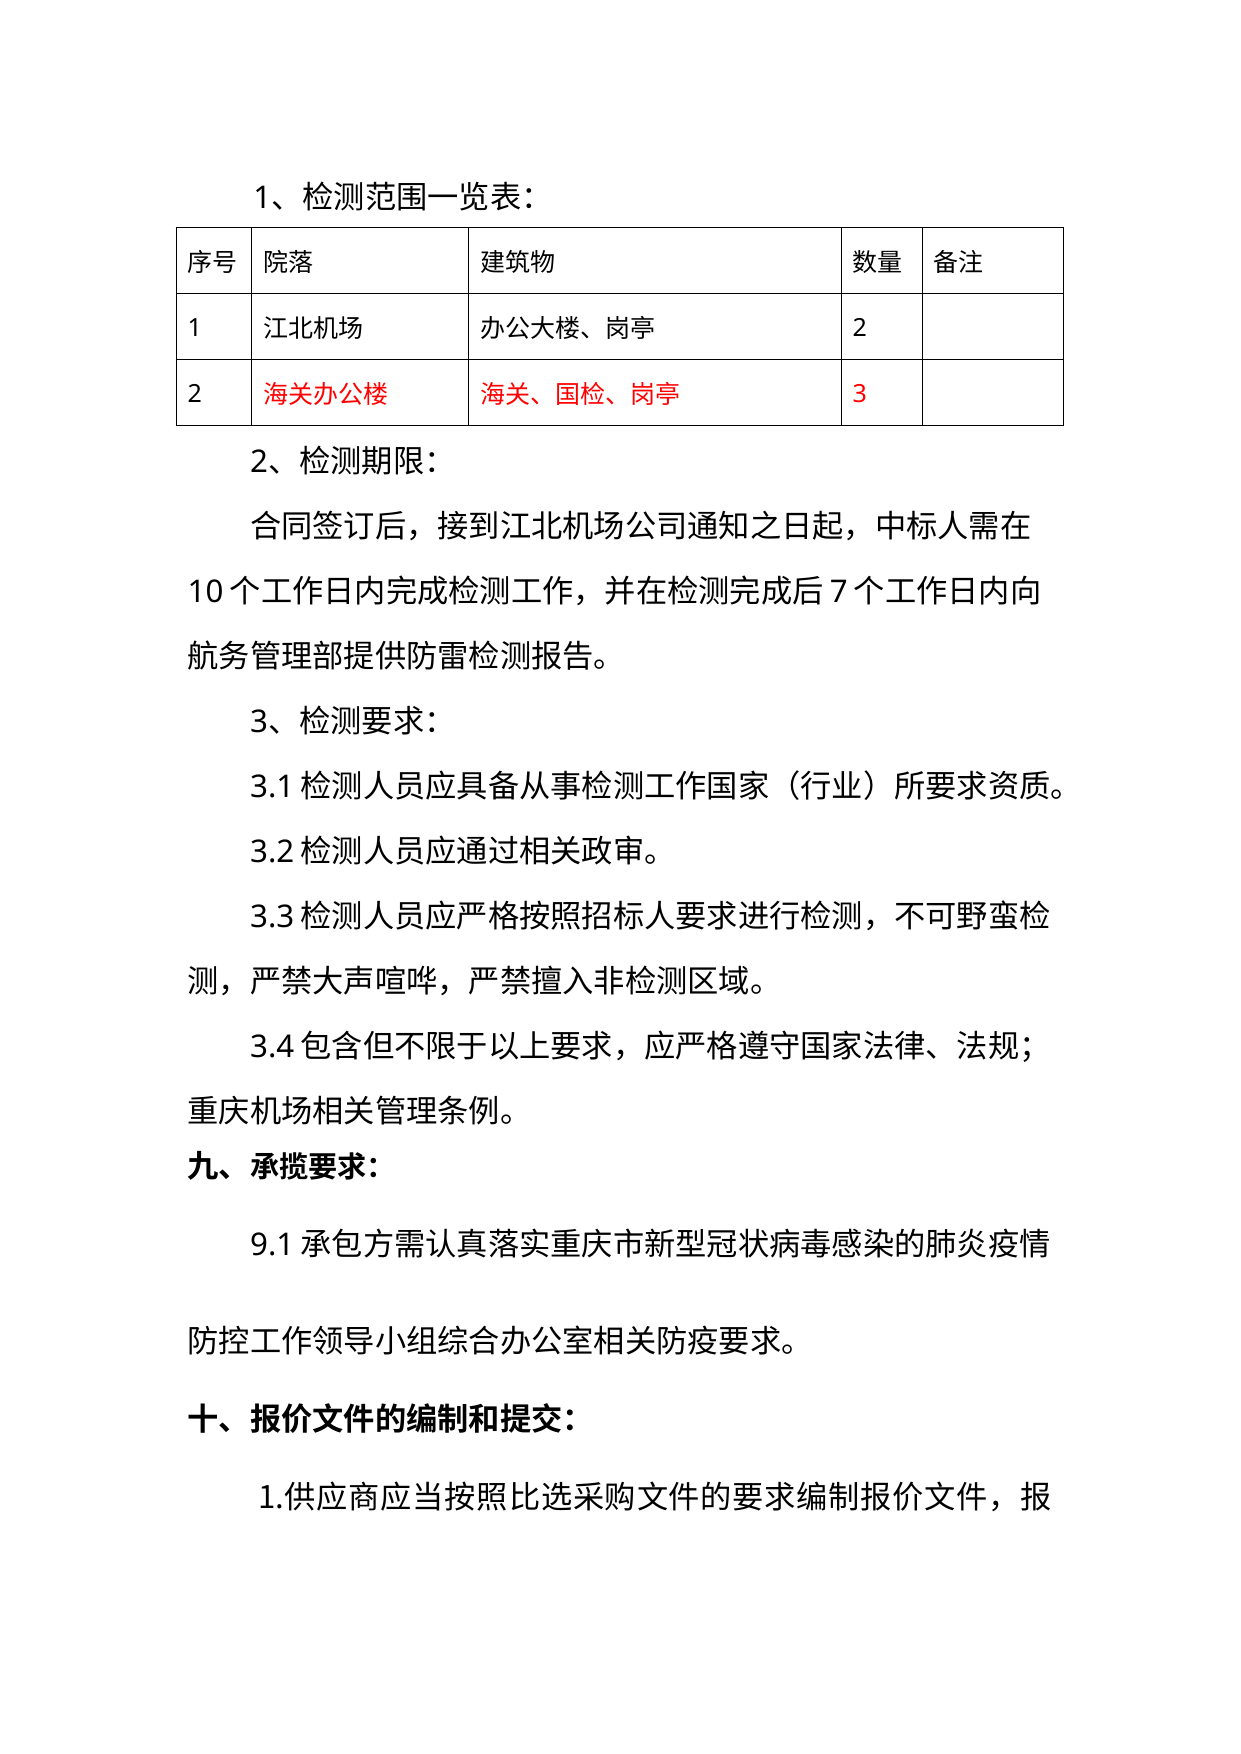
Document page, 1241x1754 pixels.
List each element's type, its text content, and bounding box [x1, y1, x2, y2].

table_cell 3 [842, 360, 922, 425]
table_cell 海关办公楼 [252, 360, 468, 425]
table_cell 办公大楼、岗亭 [469, 294, 841, 359]
table_cell 海关、国检、岗亭 [469, 360, 841, 425]
text 十、报价文件的编制和提交： [187, 1394, 1053, 1439]
table_cell [923, 360, 1063, 425]
table_header 院落 [252, 228, 468, 293]
table_cell 1 [177, 294, 251, 359]
list 3.1检测人员应具备从事检测工作国家（行业）所要求资质。 [187, 751, 1053, 816]
table_cell 2 [177, 360, 251, 425]
list 3、检测要求： [187, 686, 1053, 751]
list 3.3检测人员应严格按照招标人要求进行检测，不可野蛮检测，严禁大声喧哗，严禁擅入非检测区域。 [187, 881, 1053, 1011]
table_header 序号 [177, 228, 251, 293]
text 9.1承包方需认真落实重庆市新型冠状病毒感染的肺炎疫情防控工作领导小组综合办公室相关防疫要求。 [187, 1209, 1053, 1371]
table_cell 2 [842, 294, 922, 359]
list 3.2检测人员应通过相关政审。 [187, 816, 1053, 881]
list 3.4包含但不限于以上要求，应严格遵守国家法律、法规；重庆机场相关管理条例。 [187, 1011, 1053, 1141]
table_header 建筑物 [469, 228, 841, 293]
list 合同签订后，接到江北机场公司通知之日起，中标人需在10个工作日内完成检测工作，并在检测完成后7个工作日内向航务管理部提供防雷检测报告。 [187, 491, 1053, 686]
list 1、检测范围一览表： [253, 162, 1053, 227]
table_cell [923, 294, 1063, 359]
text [187, 1462, 1053, 1527]
table_cell 江北机场 [252, 294, 468, 359]
table_header 备注 [923, 228, 1063, 293]
list 2、检测期限： [187, 426, 1053, 491]
text 九、承揽要求： [187, 1141, 1053, 1186]
table_header 数量 [842, 228, 922, 293]
